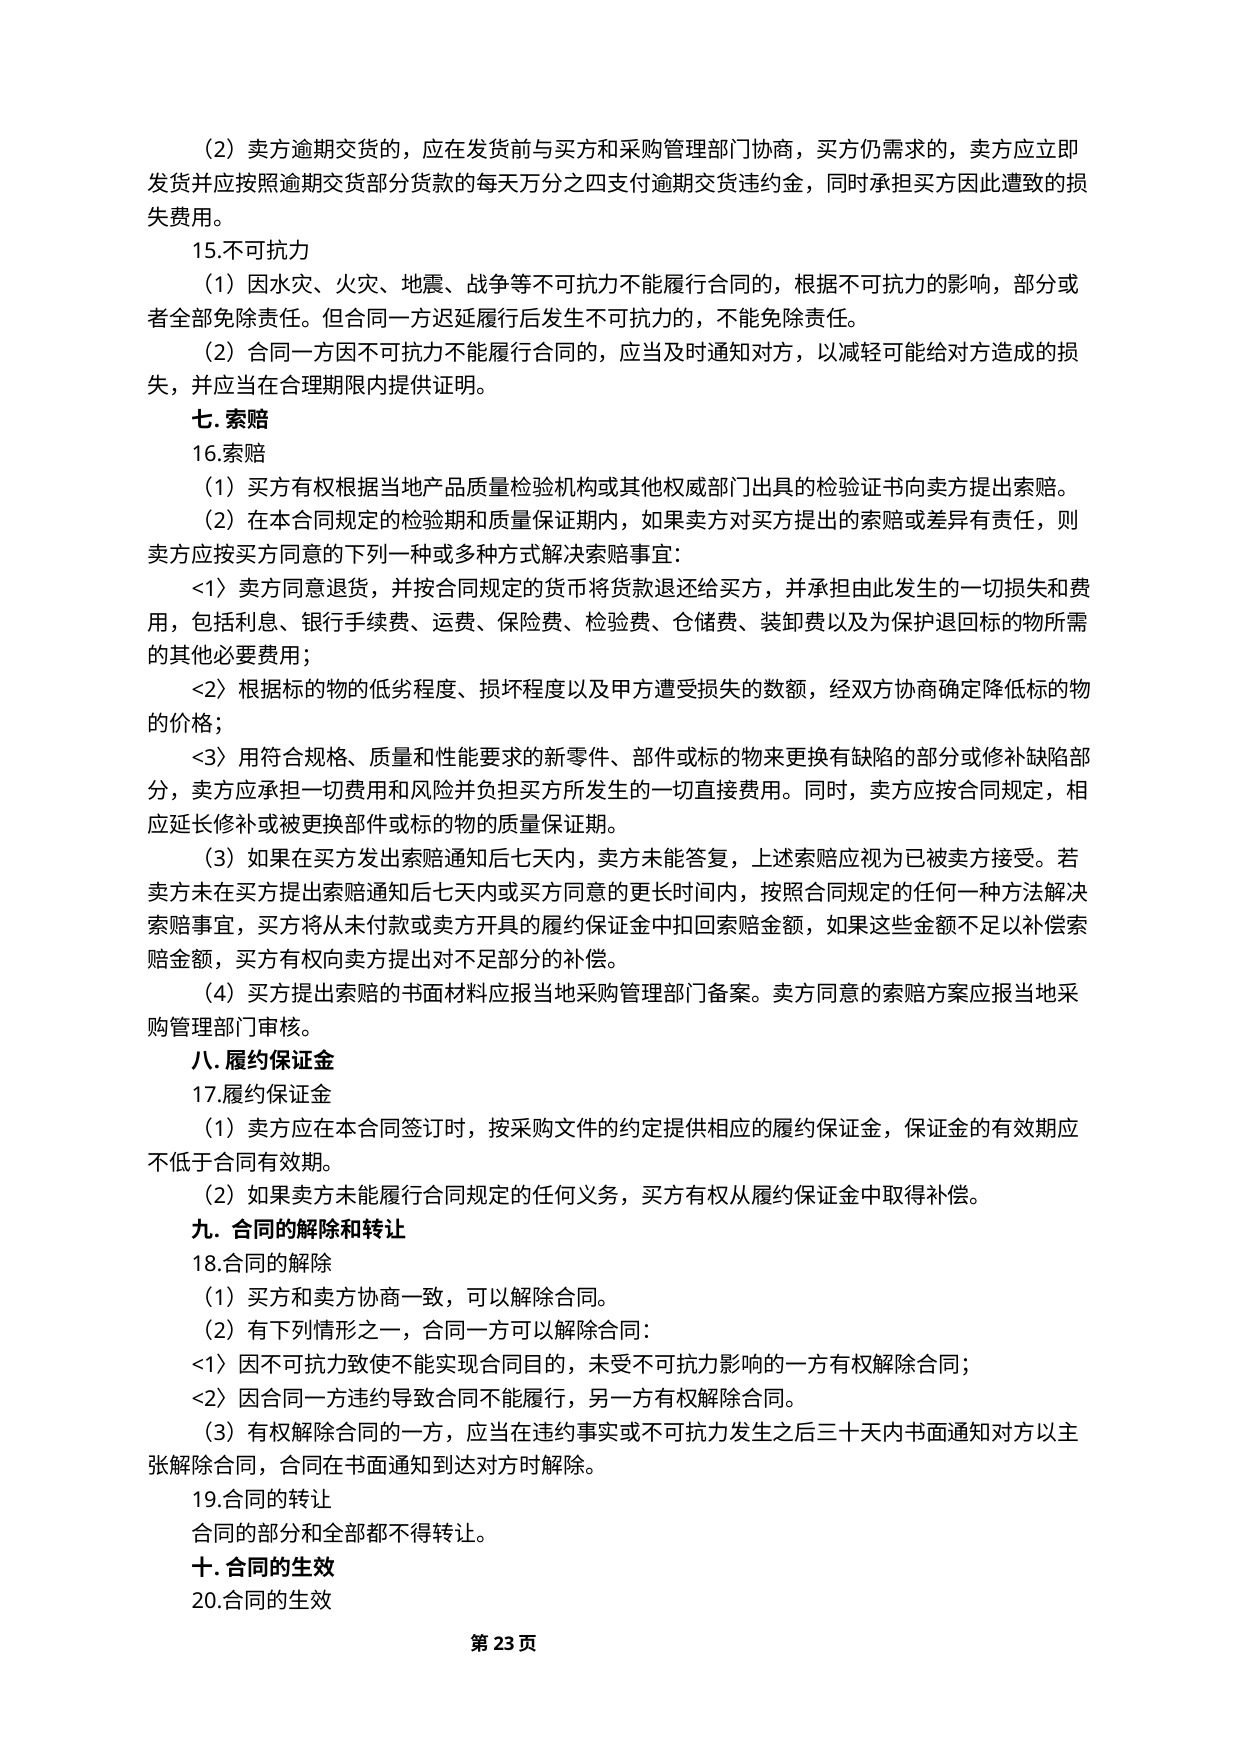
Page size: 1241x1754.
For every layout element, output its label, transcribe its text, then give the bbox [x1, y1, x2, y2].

text 合同的部分和全部都不得转让。 [148, 1515, 1093, 1548]
text 七. 索赔 [148, 401, 1093, 435]
text 20.合同的生效 [148, 1582, 1093, 1616]
text <1〉卖方同意退货，并按合同规定的货币将货款退还给买方，并承担由此发生的一切损失和费用，包括利息、银行手续费、运费、保险费、检验费、仓储费、装卸费以及为保护退回标的物所需的其他必要费用； [148, 570, 1093, 671]
text （3）如果在买方发出索赔通知后七天内，卖方未能答复，上述索赔应视为已被卖方接受。若卖方未在买方提出索赔通知后七天内或买方同意的更长时间内，按照合同规定的任何一种方法解决索赔事宜，买方将从未付款或卖方开具的履约保证金中扣回索赔金额，如果这些金额不足以补偿索赔金额，买方有权向卖方提出对不足部分的补偿。 [148, 840, 1093, 975]
text （4）买方提出索赔的书面材料应报当地采购管理部门备案。卖方同意的索赔方案应报当地采购管理部门审核。 [148, 975, 1093, 1042]
text <2〉因合同一方违约导致合同不能履行，另一方有权解除合同。 [148, 1380, 1093, 1413]
text （2）在本合同规定的检验期和质量保证期内，如果卖方对买方提出的索赔或差异有责任，则卖方应按买方同意的下列一种或多种方式解决索赔事宜： [148, 502, 1093, 570]
text 九. 合同的解除和转让 [148, 1211, 1093, 1245]
text 17.履约保证金 [148, 1076, 1093, 1110]
text （2）如果卖方未能履行合同规定的任何义务，买方有权从履约保证金中取得补偿。 [148, 1177, 1093, 1211]
text 19.合同的转让 [148, 1481, 1093, 1515]
text <1〉因不可抗力致使不能实现合同目的，未受不可抗力影响的一方有权解除合同； [148, 1346, 1093, 1380]
text （2）合同一方因不可抗力不能履行合同的，应当及时通知对方，以减轻可能给对方造成的损失，并应当在合理期限内提供证明。 [148, 333, 1093, 401]
text （3）有权解除合同的一方，应当在违约事实或不可抗力发生之后三十天内书面通知对方以主张解除合同，合同在书面通知到达对方时解除。 [148, 1413, 1093, 1481]
text 十. 合同的生效 [148, 1548, 1093, 1582]
text （1）买方有权根据当地产品质量检验机构或其他权威部门出具的检验证书向卖方提出索赔。 [148, 468, 1093, 502]
text <3〉用符合规格、质量和性能要求的新零件、部件或标的物来更换有缺陷的部分或修补缺陷部分，卖方应承担一切费用和风险并负担买方所发生的一切直接费用。同时，卖方应按合同规定，相应延长修补或被更换部件或标的物的质量保证期。 [148, 738, 1093, 840]
text 16.索赔 [148, 435, 1093, 468]
text 18.合同的解除 [148, 1245, 1093, 1278]
text 八. 履约保证金 [148, 1042, 1093, 1076]
text 15.不可抗力 [148, 232, 1093, 266]
text （2）有下列情形之一，合同一方可以解除合同： [148, 1312, 1093, 1346]
text （1）卖方应在本合同签订时，按采购文件的约定提供相应的履约保证金，保证金的有效期应不低于合同有效期。 [148, 1110, 1093, 1177]
text （1）因水灾、火灾、地震、战争等不可抗力不能履行合同的，根据不可抗力的影响，部分或者全部免除责任。但合同一方迟延履行后发生不可抗力的，不能免除责任。 [148, 266, 1093, 333]
text <2〉根据标的物的低劣程度、损坏程度以及甲方遭受损失的数额，经双方协商确定降低标的物的价格； [148, 671, 1093, 738]
text （1）买方和卖方协商一致，可以解除合同。 [148, 1278, 1093, 1312]
text （2）卖方逾期交货的，应在发货前与买方和采购管理部门协商，买方仍需求的，卖方应立即发货并应按照逾期交货部分货款的每天万分之四支付逾期交货违约金，同时承担买方因此遭致的损失费用。 [148, 131, 1093, 232]
